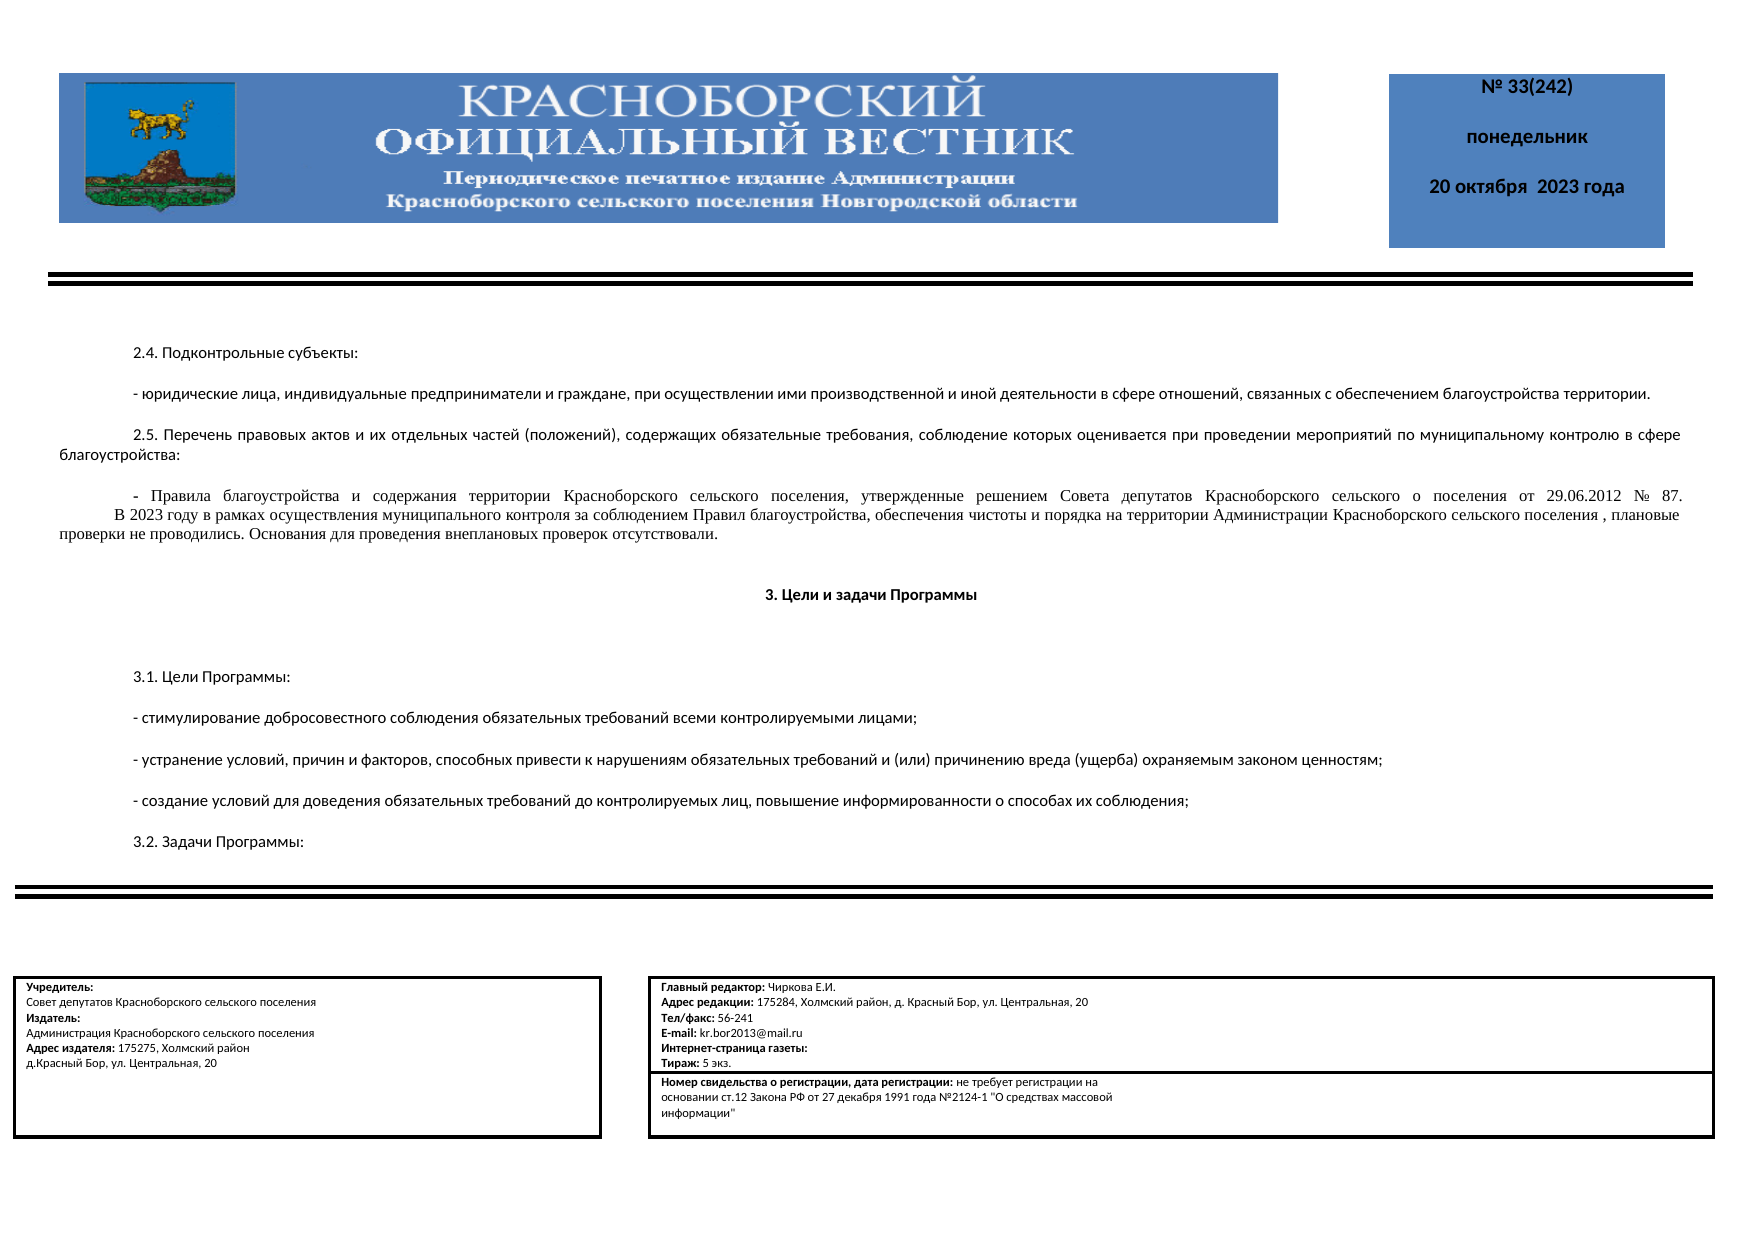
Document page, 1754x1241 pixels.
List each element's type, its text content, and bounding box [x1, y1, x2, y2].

text - создание условий для доведения обязательных требований до контролируемых лиц, повышение информированности о способах их соблюдения; [59, 790, 1683, 810]
text 3.2. Задачи Программы: [59, 831, 1683, 852]
text 3.1. Цели Программы: [59, 667, 1683, 687]
text 2.4. Подконтрольные субъекты: [59, 342, 1683, 362]
text 2.5. Перечень правовых актов и их отдельных частей (положений), содержащих обязательные требования, соблюдение которых оценивается при проведении мероприятий по муниципальному контролю в сфере благоустройства: [59, 424, 1683, 465]
text - стимулирование добросовестного соблюдения обязательных требований всеми контролируемыми лицами; [59, 708, 1683, 728]
text - юридические лица, индивидуальные предприниматели и граждане, при осуществлении ими производственной и иной деятельности в сфере отношений, связанных с обеспечением благоустройства территории. [59, 383, 1683, 403]
text - Правила благоустройства и содержания территории Красноборского сельского поселения, утвержденные решением Совета депутатов Красноборского сельского о поселения от 29.06.2012 № 87. В 2023 году в рамках осуществления муниципального контроля за соблюдением Правил благоустройства, обеспечения чистоты и порядка на территории Администрации Красноборского сельского поселения , плановые проверки не проводились. Основания для проведения внеплановых проверок отсутствовали. [59, 486, 1683, 543]
text - устранение условий, причин и факторов, способных привести к нарушениям обязательных требований и (или) причинению вреда (ущерба) охраняемым законом ценностям; [59, 749, 1683, 769]
text 3. Цели и задачи Программы [59, 584, 1683, 605]
